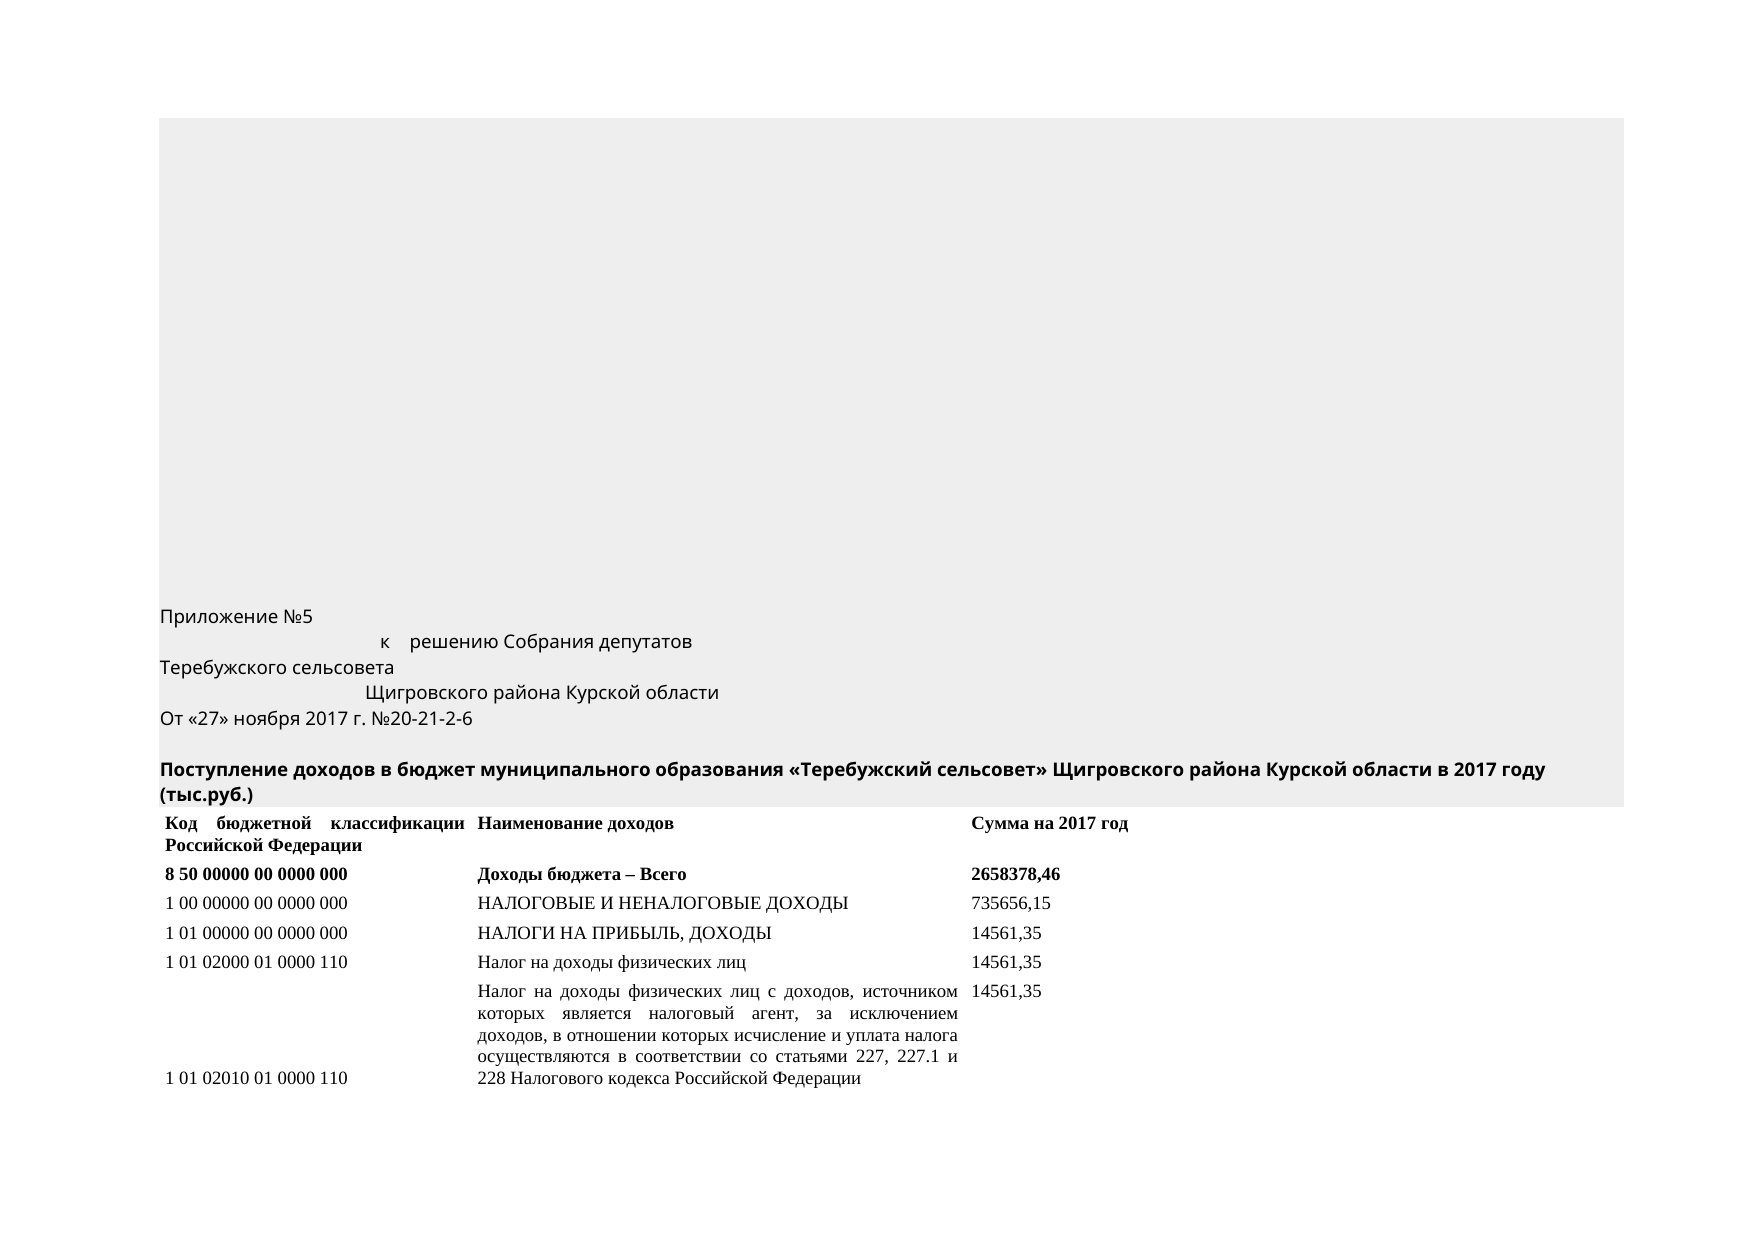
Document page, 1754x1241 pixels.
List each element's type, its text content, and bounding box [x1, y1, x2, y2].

table_cell 2658378,46 [966, 860, 1136, 887]
table_header Сумма на 2017 год [966, 809, 1136, 858]
table_cell 8 50 00000 00 0000 000 [160, 860, 470, 887]
table_cell Налог на доходы физических лиц с доходов, источником которых является налоговый агент, за исключением доходов, в отношении которых исчисление и уплата налога осуществляются в соответствии со статьями 227, 227.1 и 228 Налогового кодекса Российской Федерации [472, 977, 964, 1091]
table_cell Доходы бюджета – Всего [472, 860, 964, 887]
table_cell 1 01 02000 01 0000 110 [160, 948, 470, 976]
table_cell 1 01 02010 01 0000 110 [160, 977, 470, 1091]
table_header Код бюджетной классификации Российской Федерации [160, 809, 470, 858]
table_cell 14561,35 [966, 948, 1136, 976]
table_cell НАЛОГОВЫЕ И НЕНАЛОГОВЫЕ ДОХОДЫ [472, 889, 964, 917]
text Щигровского района Курской области [159, 679, 1624, 705]
text (тыс.руб.) [159, 782, 1624, 807]
table_header Наименование доходов [472, 809, 964, 858]
text Приложение №5 [159, 603, 1624, 628]
table_cell 735656,15 [966, 889, 1136, 917]
text Теребужского сельсовета [159, 654, 1624, 679]
text От «27» ноября 2017 г. №20-21-2-6 [159, 705, 1624, 731]
table_cell Налог на доходы физических лиц [472, 948, 964, 976]
text Поступление доходов в бюджет муниципального образования «Теребужский сельсовет» Щигровского района Курской области в 2017 году [159, 756, 1624, 782]
table_cell 14561,35 [966, 977, 1136, 1091]
table_cell 14561,35 [966, 918, 1136, 946]
table_cell НАЛОГИ НА ПРИБЫЛЬ, ДОХОДЫ [472, 918, 964, 946]
table_cell 1 00 00000 00 0000 000 [160, 889, 470, 917]
text к решению Собрания депутатов [159, 628, 1624, 654]
table_cell 1 01 00000 00 0000 000 [160, 918, 470, 946]
